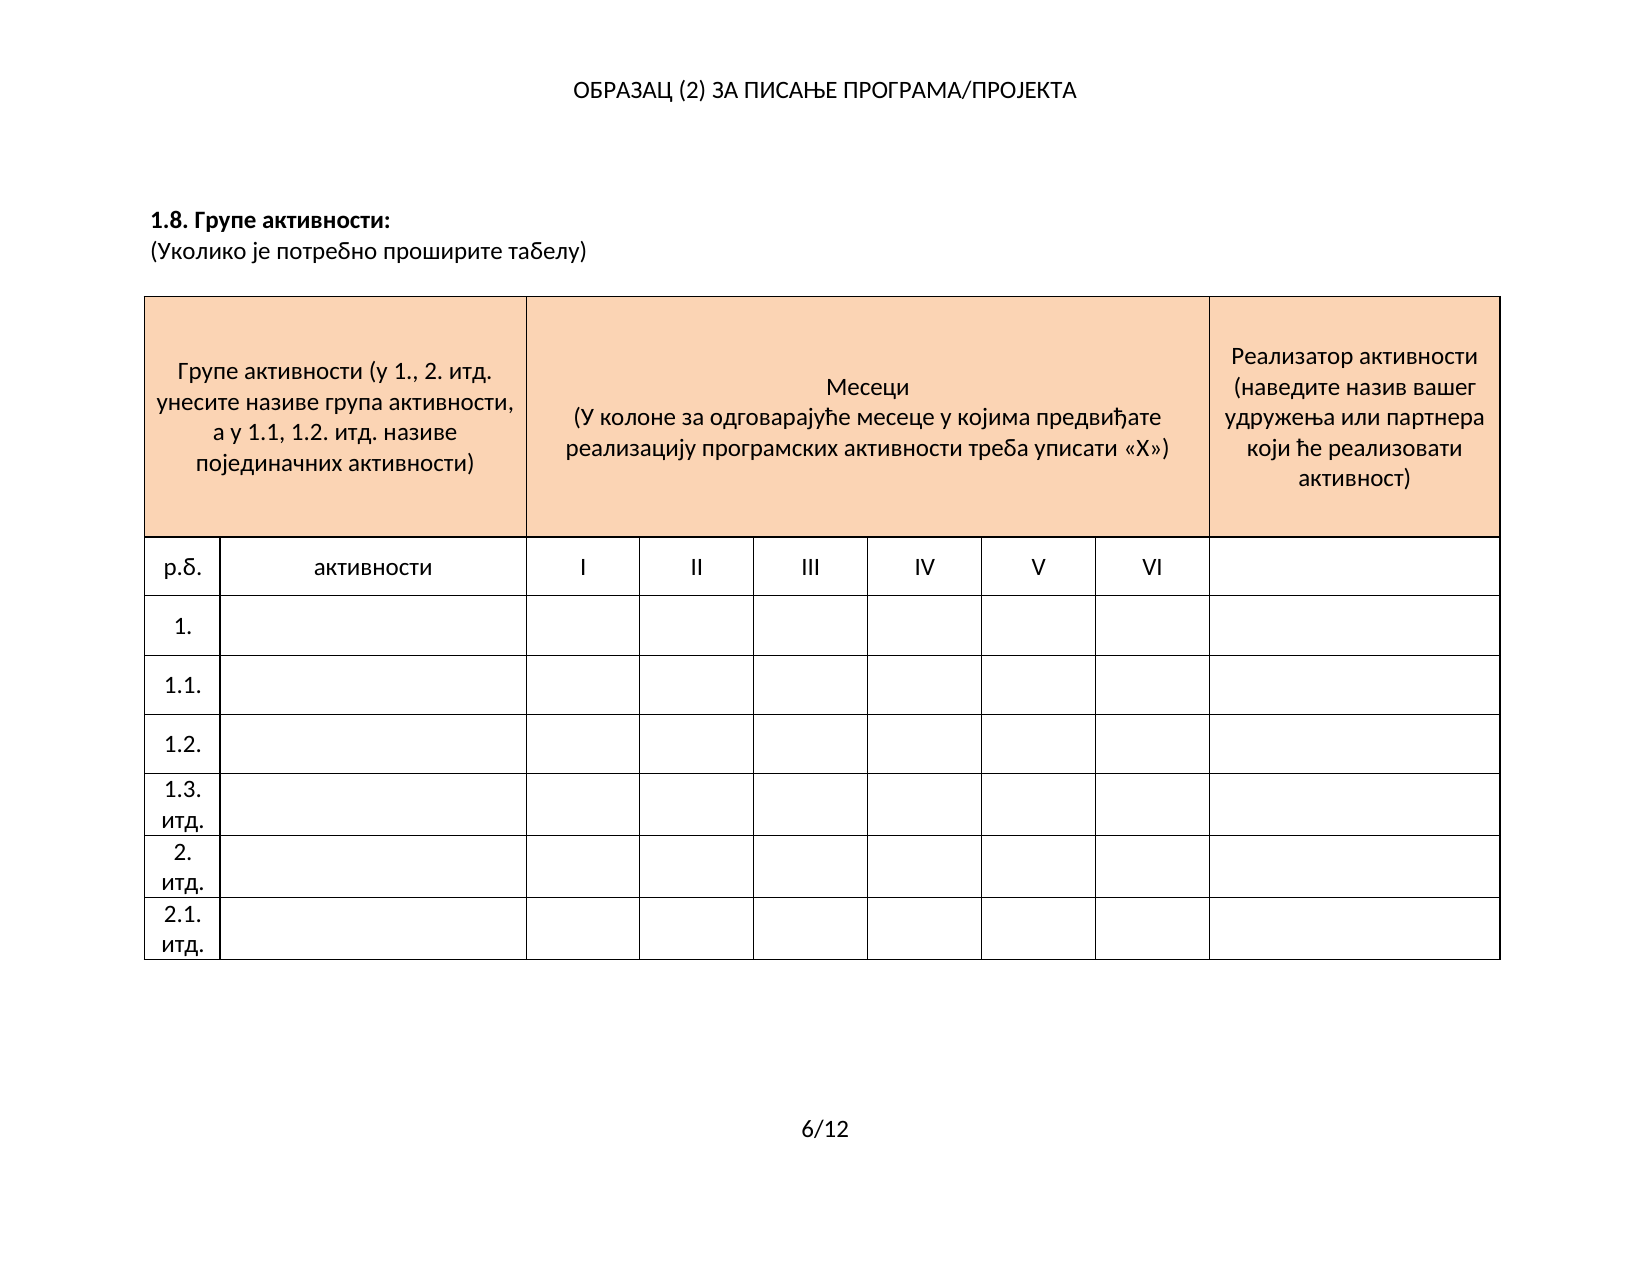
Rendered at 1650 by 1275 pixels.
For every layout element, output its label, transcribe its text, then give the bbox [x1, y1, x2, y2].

text (Уколико је потребно проширите табелу) [150, 235, 1500, 265]
table_cell [527, 596, 639, 654]
table_cell [221, 656, 526, 713]
table_cell [640, 836, 753, 897]
table_cell 2.1. итд. [145, 898, 219, 959]
table_cell [868, 898, 981, 959]
table_cell [754, 898, 867, 959]
table_cell [754, 596, 867, 654]
table_header Реализатор активности (наведите назив вашег удружења или партнера који ће реализовати активност) [1210, 297, 1499, 536]
table_cell [1210, 774, 1499, 835]
table_cell [221, 774, 526, 835]
table_cell 1.1. [145, 656, 219, 713]
table_cell активности [221, 538, 526, 595]
table_cell [868, 836, 981, 897]
table_cell [1210, 596, 1499, 654]
table_cell [754, 836, 867, 897]
table_cell [1096, 715, 1209, 773]
table_cell [982, 656, 1095, 713]
table_cell [754, 715, 867, 773]
table_cell [1210, 656, 1499, 713]
table_cell [982, 596, 1095, 654]
table_cell р.б. [145, 538, 219, 595]
table_cell 2. итд. [145, 836, 219, 897]
table_cell [868, 656, 981, 713]
table_cell 1.2. [145, 715, 219, 773]
table_cell 1.3. итд. [145, 774, 219, 835]
table_cell [1096, 596, 1209, 654]
table_cell [640, 898, 753, 959]
table_cell [527, 715, 639, 773]
table_cell II [640, 538, 753, 595]
table_cell [640, 596, 753, 654]
table_cell [1210, 715, 1499, 773]
table_cell [640, 656, 753, 713]
table_cell III [754, 538, 867, 595]
table_cell [1096, 774, 1209, 835]
table_cell [868, 774, 981, 835]
table_cell [982, 774, 1095, 835]
table_cell [527, 898, 639, 959]
table_cell [754, 774, 867, 835]
table_cell [640, 715, 753, 773]
table_cell [527, 836, 639, 897]
table_header Месеци (У колоне за одговарајуће месеце у којима предвиђате реализацију програмских активности треба уписати «Х») [527, 297, 1209, 536]
table_cell [1096, 836, 1209, 897]
table_cell V [982, 538, 1095, 595]
table_cell [982, 836, 1095, 897]
table_cell [868, 596, 981, 654]
table_cell VI [1096, 538, 1209, 595]
table_cell [221, 836, 526, 897]
text 1.8. Групе активности: [150, 204, 1500, 235]
table_cell [221, 715, 526, 773]
table_header Групе активности (у 1., 2. итд. унесите називе група активности, а у 1.1, 1.2. итд. називе појединачних активности) [145, 297, 526, 536]
table_cell 1. [145, 596, 219, 654]
table_cell [221, 898, 526, 959]
table_cell [527, 656, 639, 713]
table_cell [527, 774, 639, 835]
table_cell [1096, 656, 1209, 713]
table_cell [754, 656, 867, 713]
table_cell [982, 715, 1095, 773]
table_cell [982, 898, 1095, 959]
table_cell [1096, 898, 1209, 959]
table_cell [1210, 538, 1499, 595]
table_cell I [527, 538, 639, 595]
table_cell [640, 774, 753, 835]
table_cell [221, 596, 526, 654]
table_cell [868, 715, 981, 773]
table_cell [1210, 898, 1499, 959]
table_cell IV [868, 538, 981, 595]
table_cell [1210, 836, 1499, 897]
